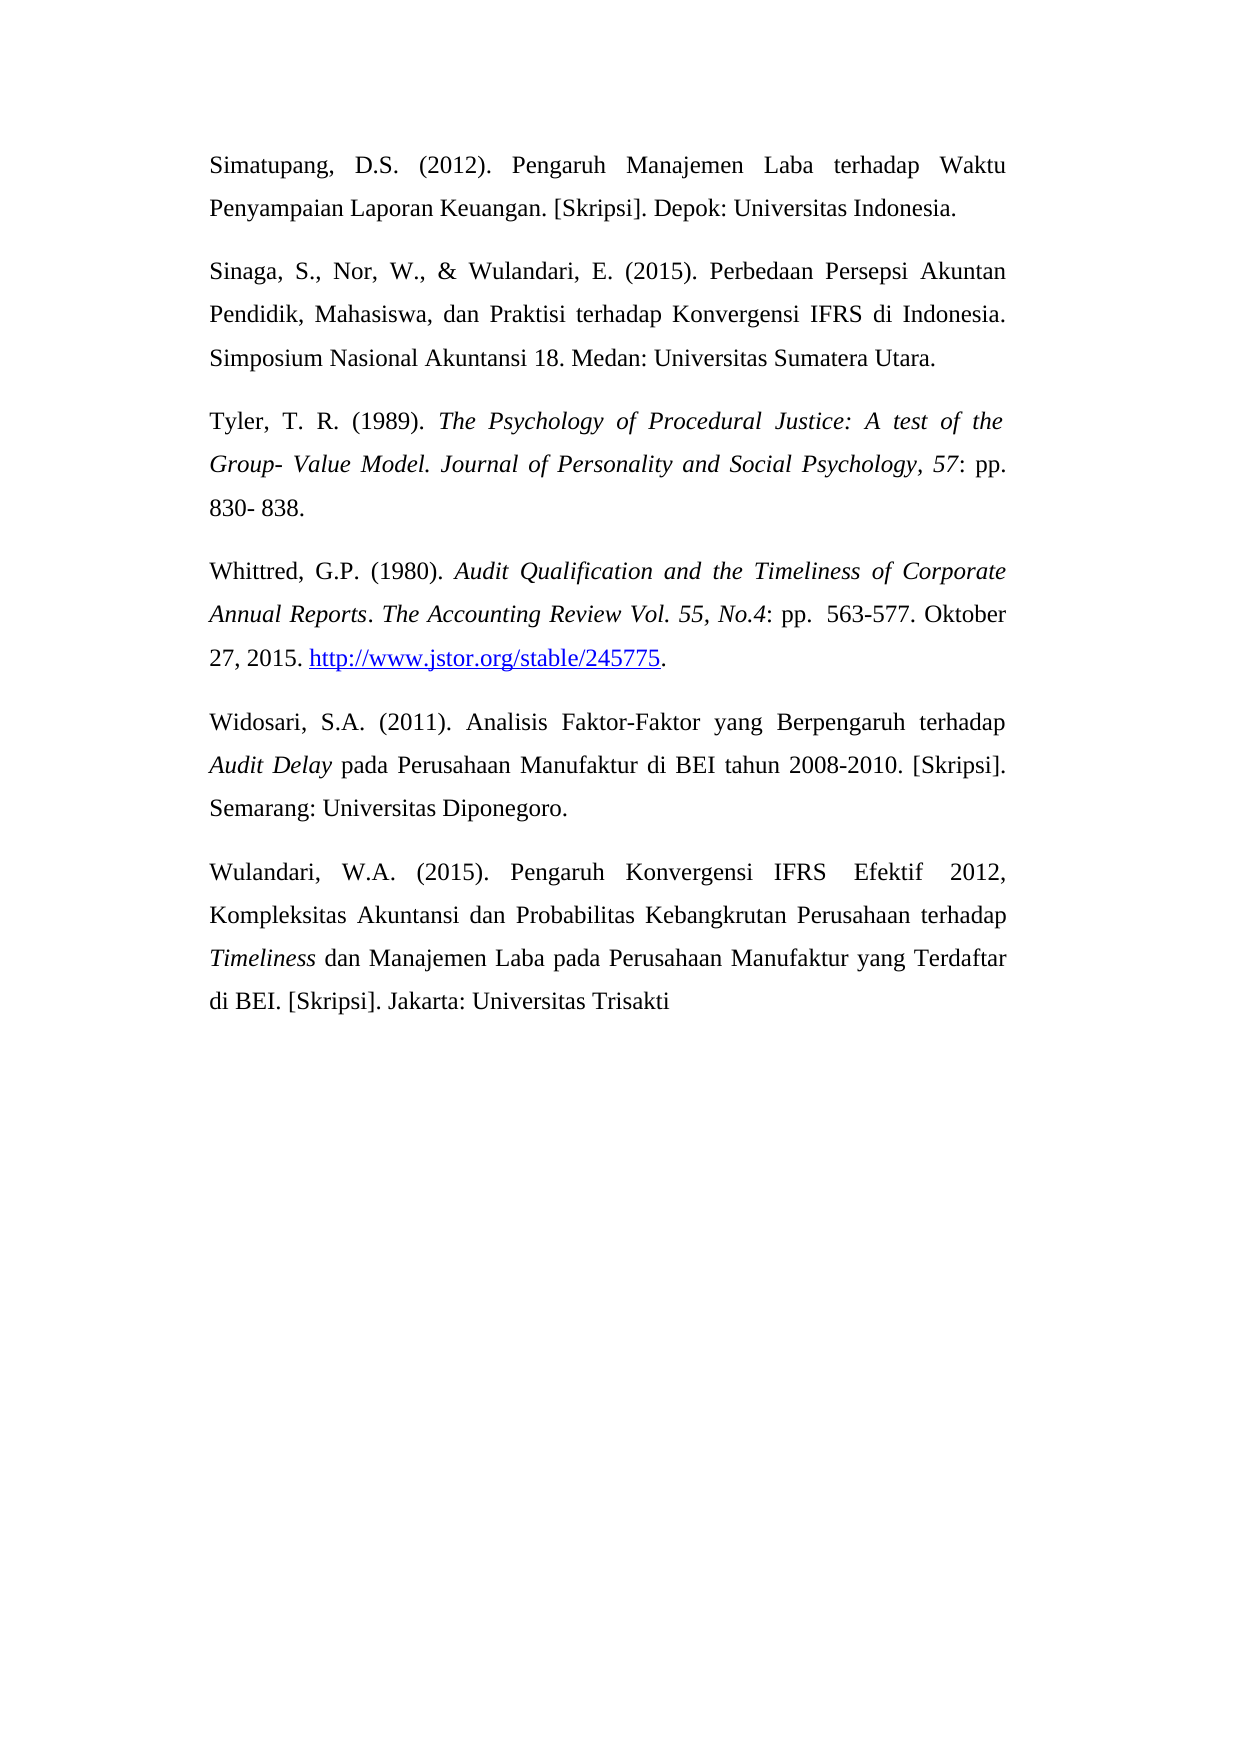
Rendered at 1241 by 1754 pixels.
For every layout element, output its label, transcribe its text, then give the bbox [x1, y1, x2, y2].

text Whittred, G.P. (1980). Audit Qualification and the Timeliness of Corporate Annual Reports. The Accounting Review Vol. 55, No.4: pp. 563-577. Oktober 27, 2015. http://www.jstor.org/stable/245775. [209, 556, 1006, 671]
text Wulandari, W.A. (2015). Pengaruh Konvergensi IFRS Efektif 2012, Kompleksitas Akuntansi dan Probabilitas Kebangkrutan Perusahaan terhadap Timeliness dan Manajemen Laba pada Perusahaan Manufaktur yang Terdaftar di BEI. [Skripsi]. Jakarta: Universitas Trisakti [209, 857, 1006, 1015]
text Sinaga, S., Nor, W., & Wulandari, E. (2015). Perbedaan Persepsi Akuntan Pendidik, Mahasiswa, dan Praktisi terhadap Konvergensi IFRS di Indonesia. Simposium Nasional Akuntansi 18. Medan: Universitas Sumatera Utara. [209, 256, 1006, 371]
text Tyler, T. R. (1989). The Psychology of Procedural Justice: A test of the Group- Value Model. Journal of Personality and Social Psychology, 57: pp. 830- 838. [209, 406, 1006, 521]
text Widosari, S.A. (2011). Analisis Faktor-Faktor yang Berpengaruh terhadap Audit Delay pada Perusahaan Manufaktur di BEI tahun 2008-2010. [Skripsi]. Semarang: Universitas Diponegoro. [209, 707, 1006, 822]
text Simatupang, D.S. (2012). Pengaruh Manajemen Laba terhadap Waktu Penyampaian Laporan Keuangan. [Skripsi]. Depok: Universitas Indonesia. [209, 150, 1006, 222]
